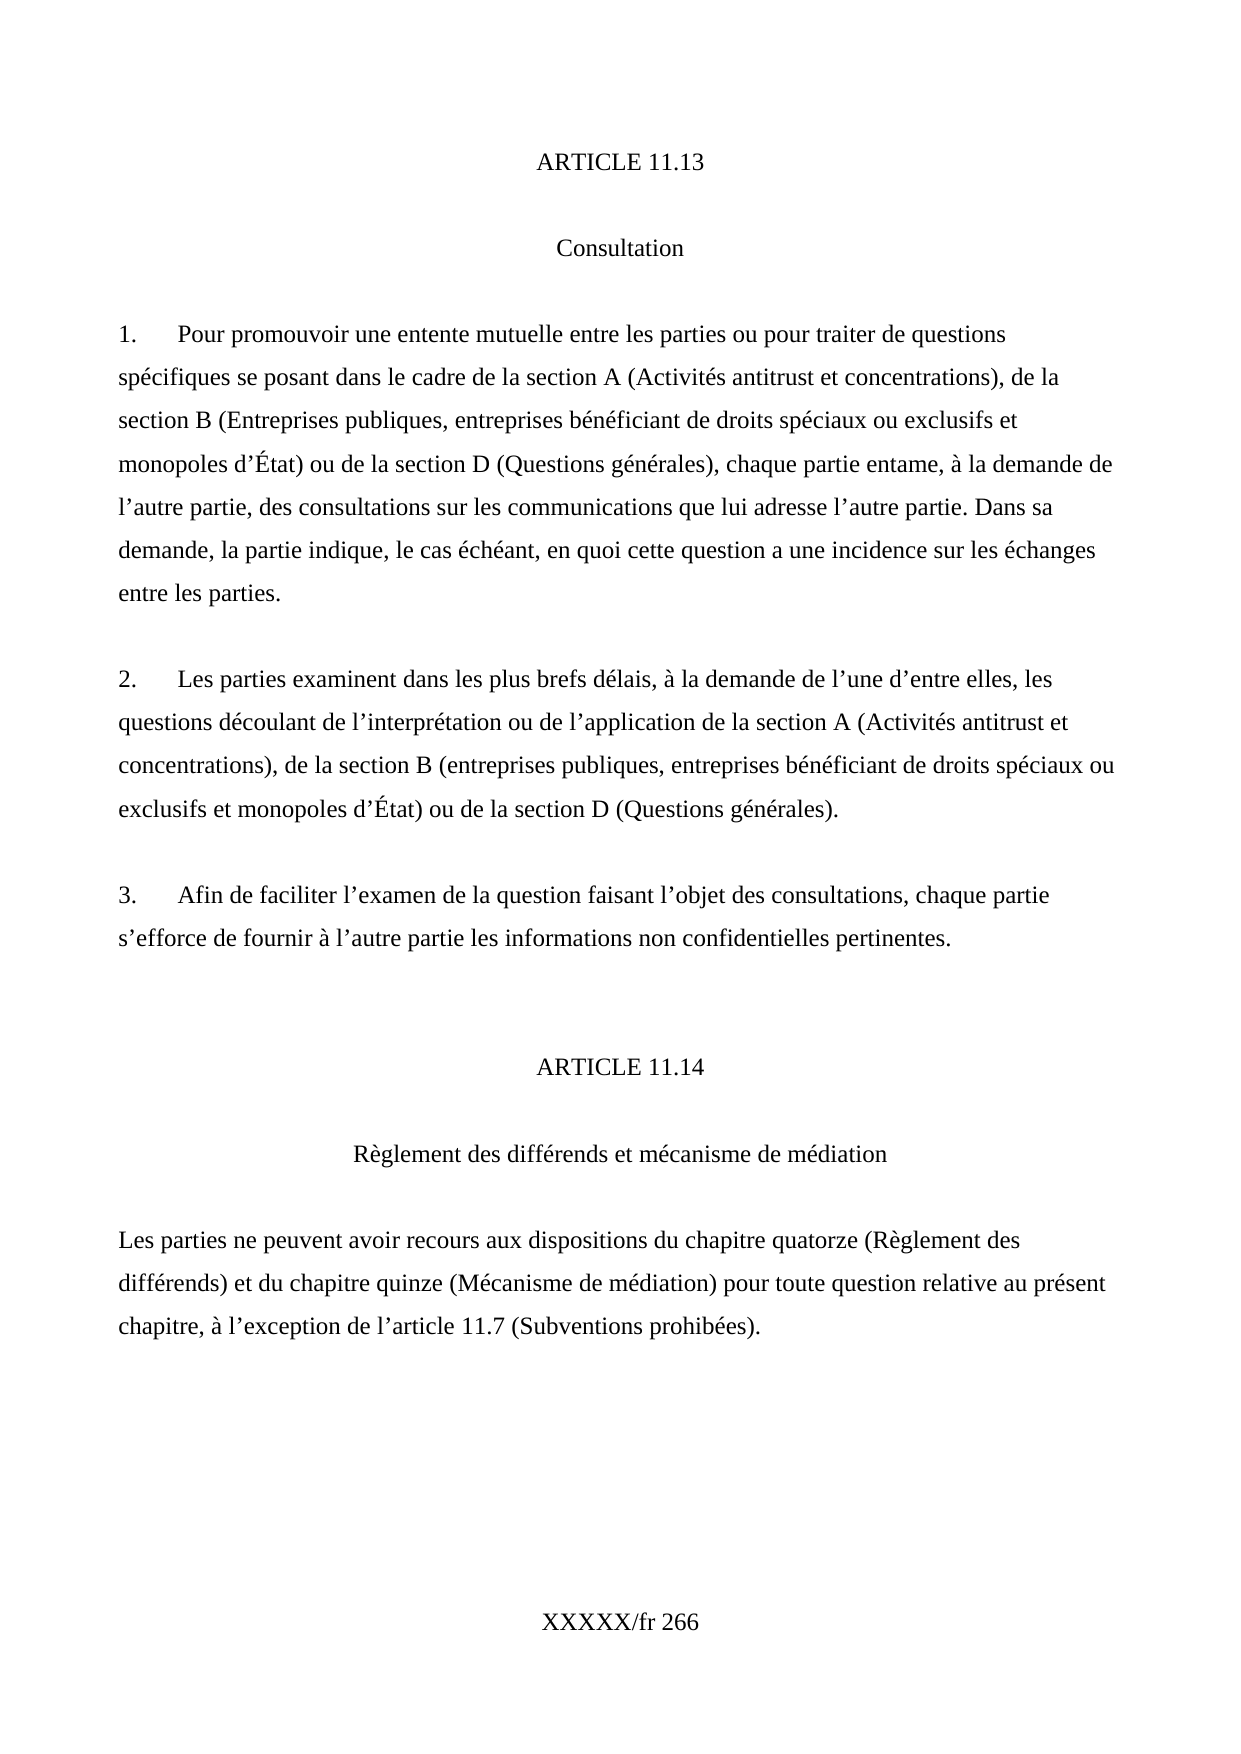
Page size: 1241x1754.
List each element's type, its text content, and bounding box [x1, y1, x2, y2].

text 2. Les parties examinent dans les plus brefs délais, à la demande de l’une d’entre elles, les questions découlant de l’interprétation ou de l’application de la section A (Activités antitrust et concentrations), de la section B (entreprises publiques, entreprises bénéficiant de droits spéciaux ou exclusifs et monopoles d’État) ou de la section D (Questions générales). [118, 664, 1122, 822]
text Les parties ne peuvent avoir recours aux dispositions du chapitre quatorze (Règlement des différends) et du chapitre quinze (Mécanisme de médiation) pour toute question relative au présent chapitre, à l’exception de l’article 11.7 (Subventions prohibées). [118, 1225, 1122, 1340]
text 3. Afin de faciliter l’examen de la question faisant l’objet des consultations, chaque partie s’efforce de fournir à l’autre partie les informations non confidentielles pertinentes. [118, 880, 1122, 952]
text Consultation [118, 233, 1122, 262]
text Règlement des différends et mécanisme de médiation [118, 1139, 1122, 1167]
text 1. Pour promouvoir une entente mutuelle entre les parties ou pour traiter de questions spécifiques se posant dans le cadre de la section A (Activités antitrust et concentrations), de la section B (Entreprises publiques, entreprises bénéficiant de droits spéciaux ou exclusifs et monopoles d’État) ou de la section D (Questions générales), chaque partie entame, à la demande de l’autre partie, des consultations sur les communications que lui adresse l’autre partie. Dans sa demande, la partie indique, le cas échéant, en quoi cette question a une incidence sur les échanges entre les parties. [118, 319, 1122, 607]
text ARTICLE 11.13 [118, 147, 1122, 176]
text ARTICLE 11.14 [118, 1052, 1122, 1081]
